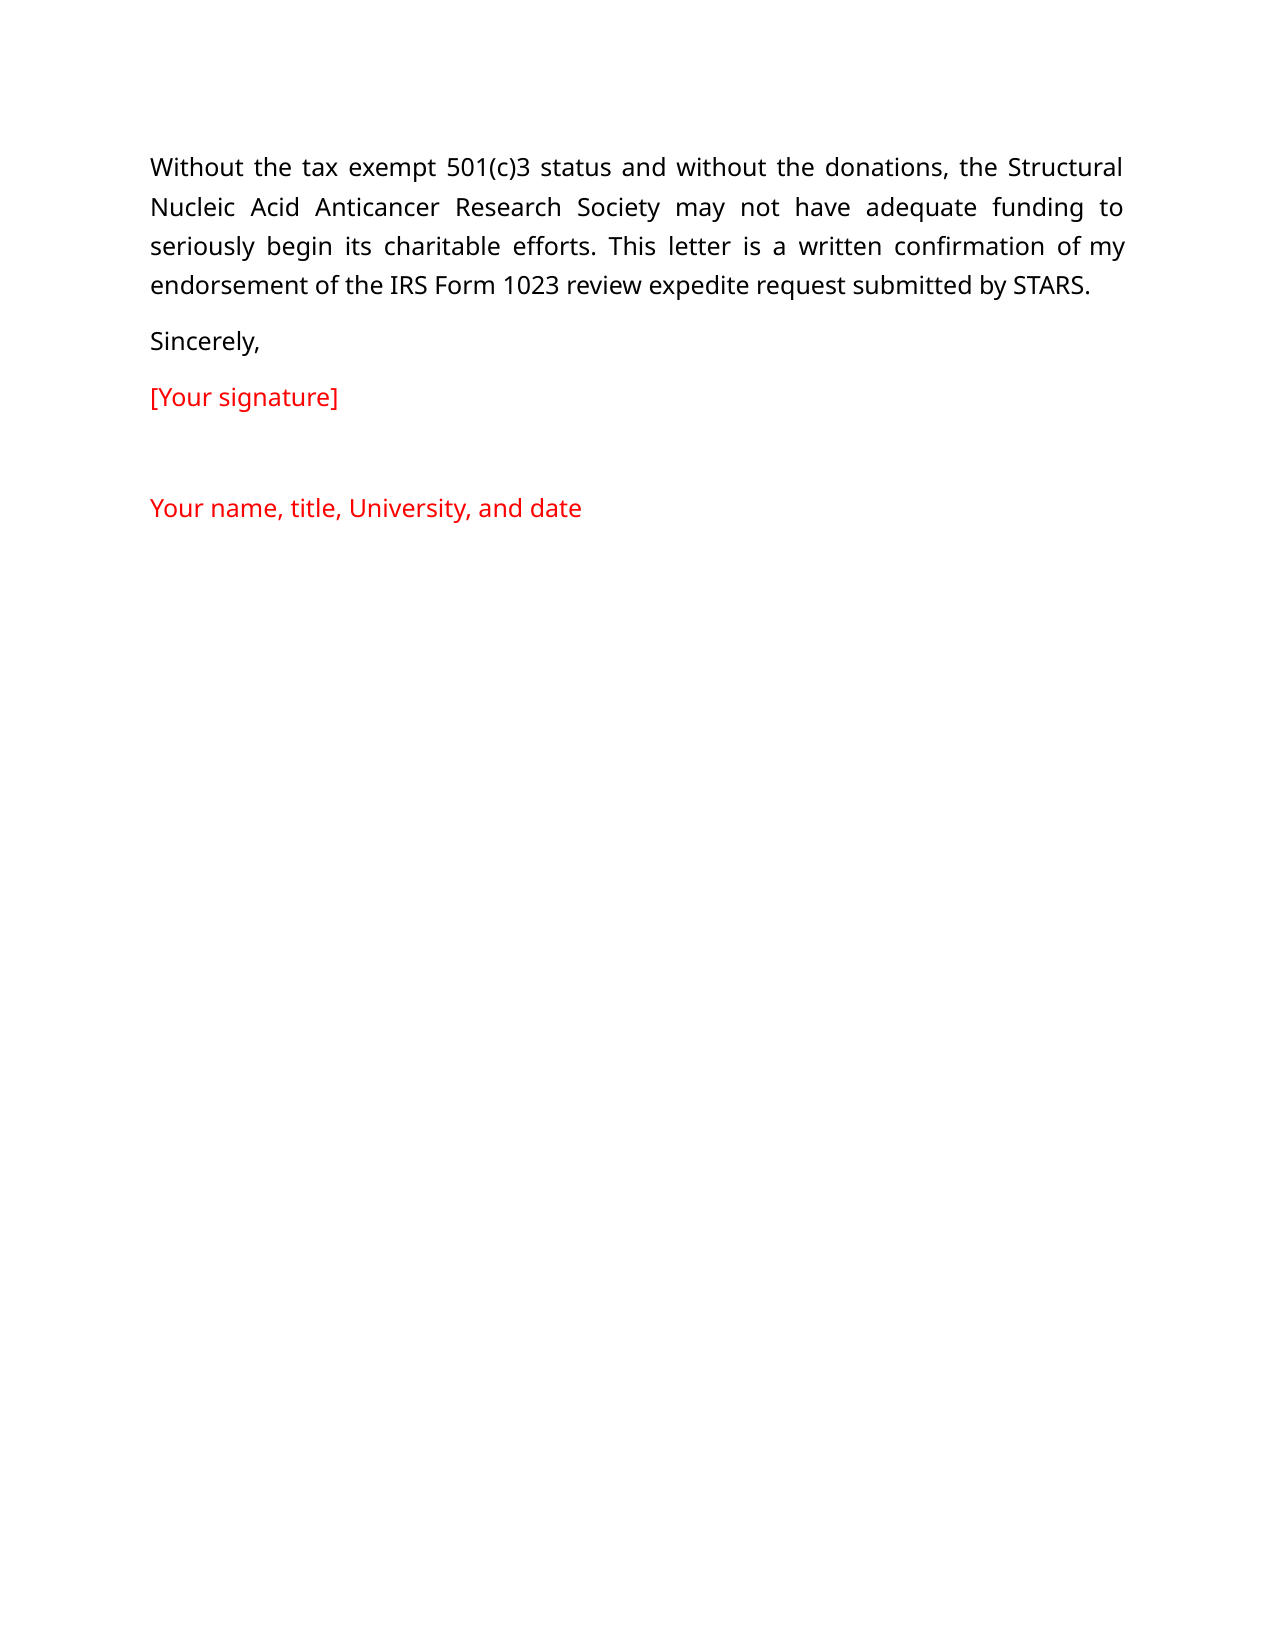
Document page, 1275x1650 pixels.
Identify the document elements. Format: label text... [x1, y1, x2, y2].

text Your name, title, University, and date [150, 491, 1125, 525]
text [Your signature] [150, 379, 1125, 413]
text Sincerely, [150, 323, 1125, 357]
text Without the tax exempt 501(c)3 status and without the donations, the Structural Nucleic Acid Anticancer Research Society may not have adequate funding to seriously begin its charitable efforts. This letter is a written confirmation of my endorsement of the IRS Form 1023 review expedite request submitted by STARS. [150, 150, 1125, 302]
